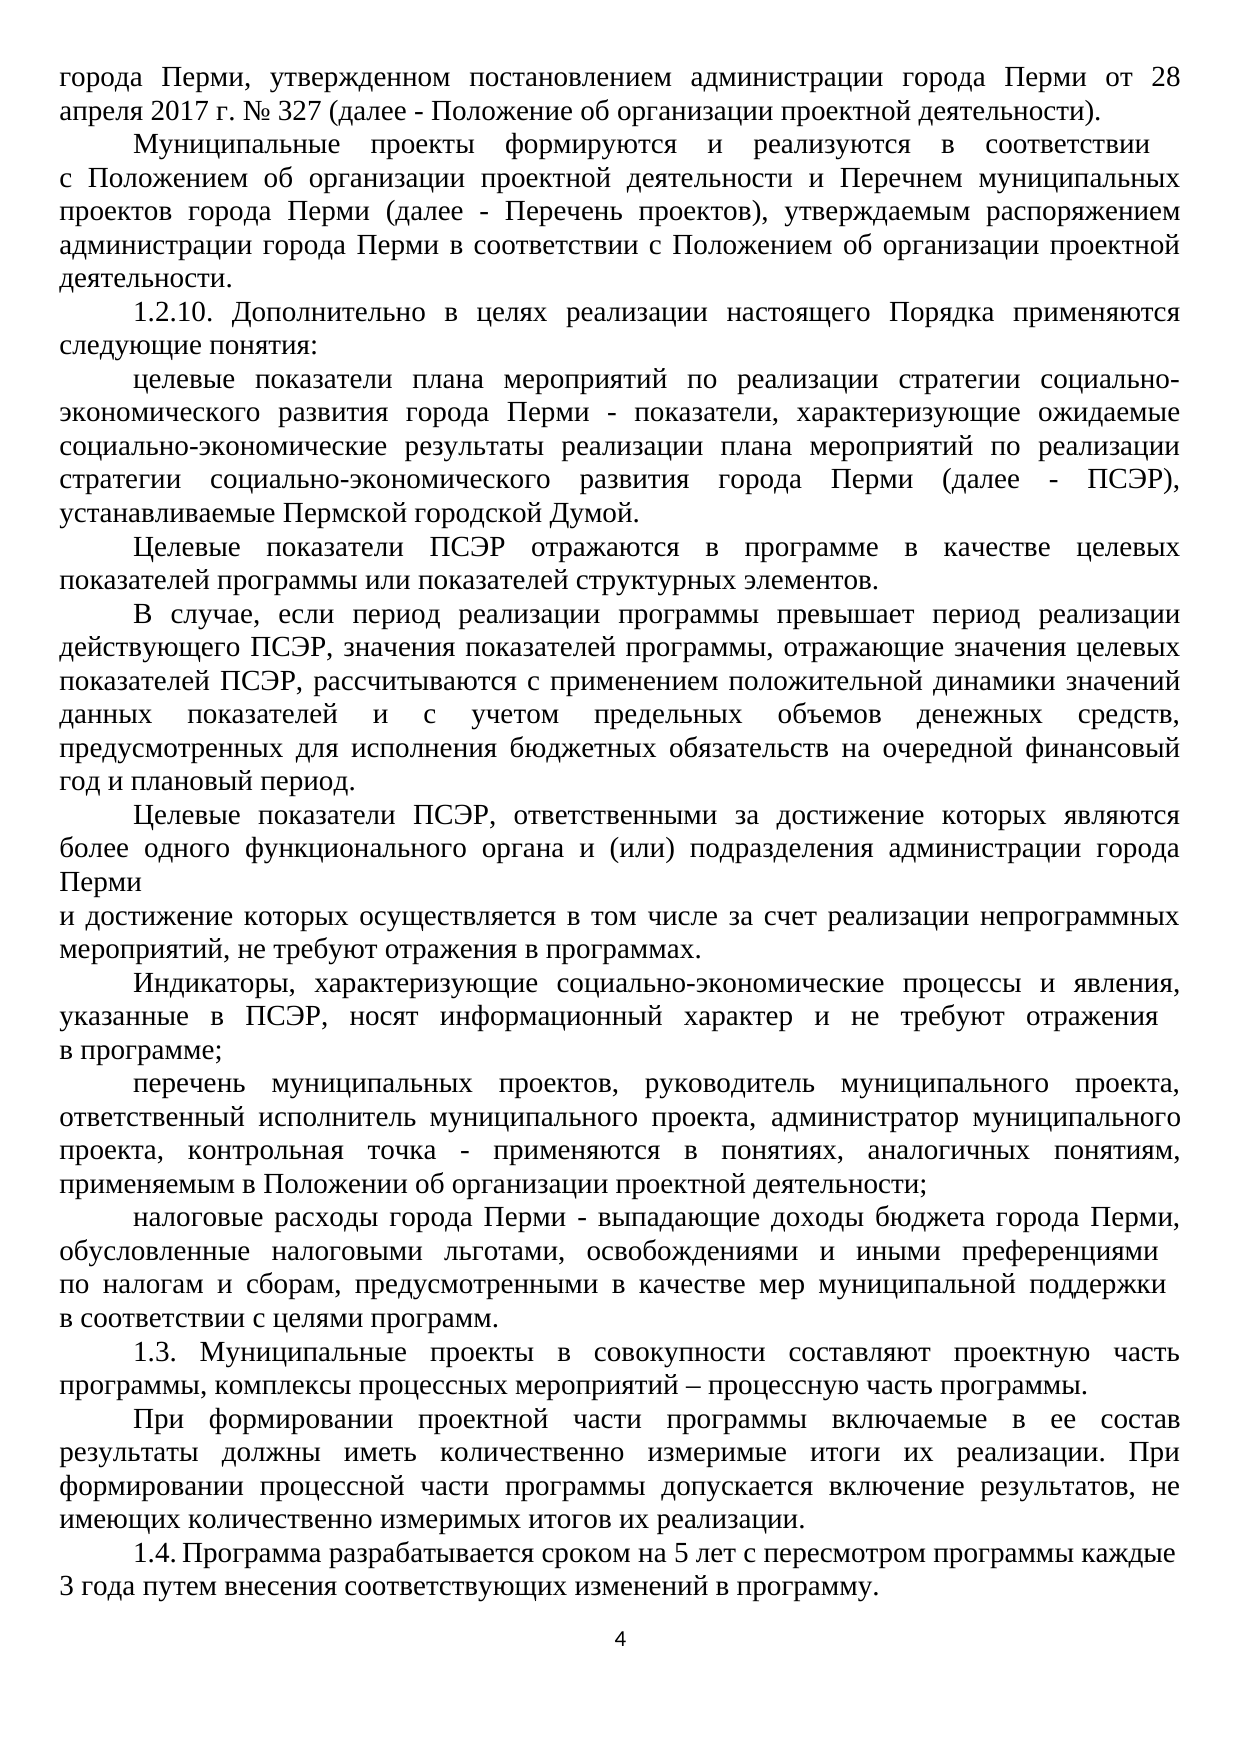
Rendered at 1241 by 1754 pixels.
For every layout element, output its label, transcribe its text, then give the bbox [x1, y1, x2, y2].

text В случае, если период реализации программы превышает период реализации действующего ПСЭР, значения показателей программы, отражающие значения целевых показателей ПСЭР, рассчитываются с применением положительной динамики значений данных показателей и с учетом предельных объемов денежных средств, предусмотренных для исполнения бюджетных обязательств на очередной финансовый год и плановый период. [59, 596, 1181, 797]
text При формировании проектной части программы включаемые в ее состав результаты должны иметь количественно измеримые итоги их реализации. При формировании процессной части программы допускается включение результатов, не имеющих количественно измеримых итогов их реализации. [59, 1401, 1181, 1535]
text Индикаторы, характеризующие социально-экономические процессы и явления, указанные в ПСЭР, носят информационный характер и не требуют отражения в программе; [59, 965, 1181, 1065]
text Целевые показатели ПСЭР отражаются в программе в качестве целевых показателей программы или показателей структурных элементов. [59, 529, 1181, 596]
text перечень муниципальных проектов, руководитель муниципального проекта, ответственный исполнитель муниципального проекта, администратор муниципального проекта, контрольная точка - применяются в понятиях, аналогичных понятиям, применяемым в Положении об организации проектной деятельности; [59, 1065, 1181, 1199]
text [59, 59, 1181, 126]
text Муниципальные проекты формируются и реализуются в соответствии с Положением об организации проектной деятельности и Перечнем муниципальных проектов города Перми (далее - Перечень проектов), утверждаемым распоряжением администрации города Перми в соответствии с Положением об организации проектной деятельности. [59, 126, 1181, 294]
text 1.2.10. Дополнительно в целях реализации настоящего Порядка применяются следующие понятия: [59, 294, 1181, 361]
text 1.4. Программа разрабатывается сроком на 5 лет с пересмотром программы каждые 3 года путем внесения соответствующих изменений в программу. [59, 1535, 1181, 1602]
text налоговые расходы города Перми - выпадающие доходы бюджета города Перми, обусловленные налоговыми льготами, освобождениями и иными преференциями по налогам и сборам, предусмотренными в качестве мер муниципальной поддержки в соответствии с целями программ. [59, 1199, 1181, 1334]
text Целевые показатели ПСЭР, ответственными за достижение которых являются более одного функционального органа и (или) подразделения администрации города Перми и достижение которых осуществляется в том числе за счет реализации непрограммных мероприятий, не требуют отражения в программах. [59, 797, 1181, 965]
text целевые показатели плана мероприятий по реализации стратегии социально-экономического развития города Перми - показатели, характеризующие ожидаемые социально-экономические результаты реализации плана мероприятий по реализации стратегии социально-экономического развития города Перми (далее - ПСЭР), устанавливаемые Пермской городской Думой. [59, 361, 1181, 529]
text 1.3. Муниципальные проекты в совокупности составляют проектную часть программы, комплексы процессных мероприятий – процессную часть программы. [59, 1334, 1181, 1401]
